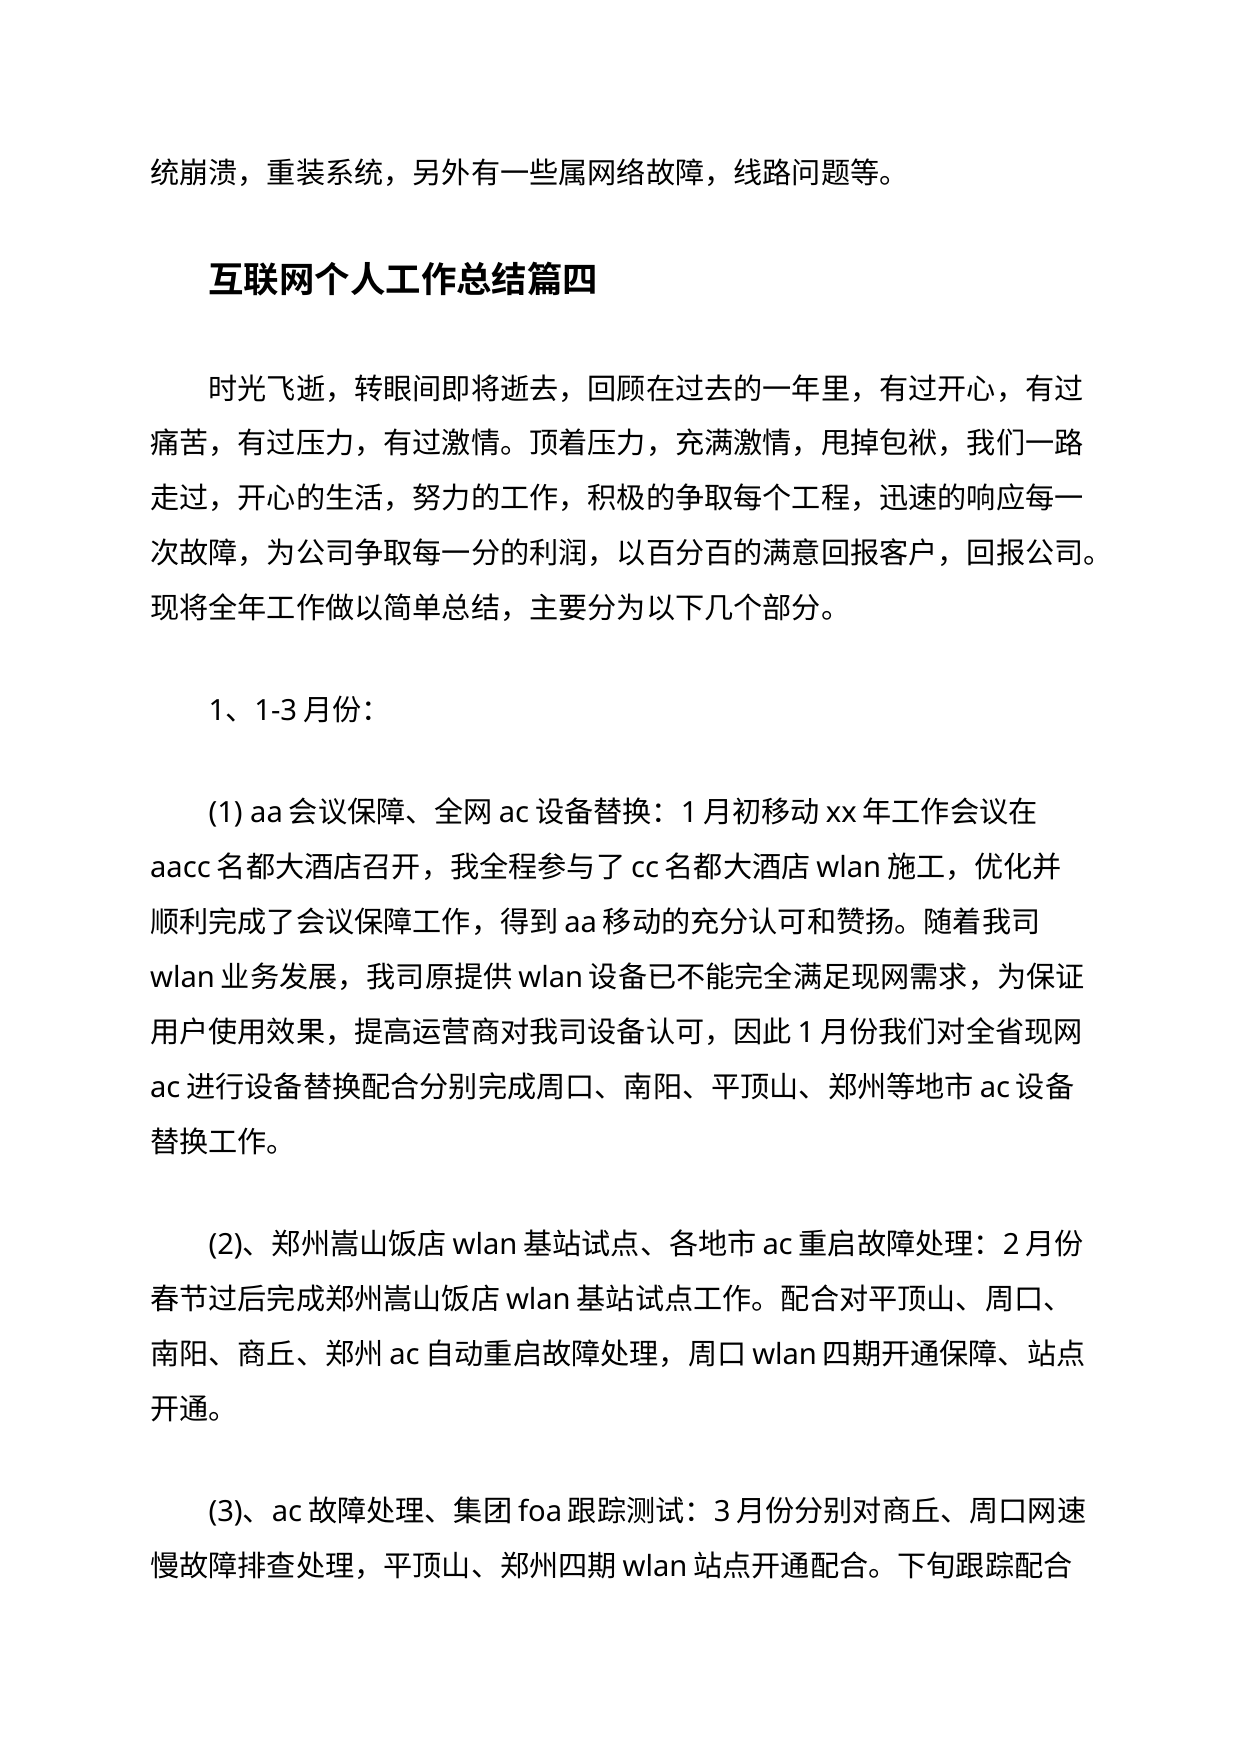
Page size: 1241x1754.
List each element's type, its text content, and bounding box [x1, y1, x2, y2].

text (1) aa会议保障、全网ac设备替换：1月初移动xx年工作会议在aacc名都大酒店召开，我全程参与了cc名都大酒店wlan施工，优化并顺利完成了会议保障工作，得到aa移动的充分认可和赞扬。随着我司wlan业务发展，我司原提供wlan设备已不能完全满足现网需求，为保证用户使用效果，提高运营商对我司设备认可，因此1月份我们对全省现网ac进行设备替换配合分别完成周口、南阳、平顶山、郑州等地市ac设备替换工作。 [150, 788, 1090, 1161]
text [150, 1487, 1090, 1584]
text 1、1-3月份： [150, 687, 1090, 729]
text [150, 150, 1090, 192]
text 互联网个人工作总结篇四 [150, 252, 1090, 303]
text (2)、郑州嵩山饭店wlan基站试点、各地市ac重启故障处理：2月份春节过后完成郑州嵩山饭店wlan基站试点工作。配合对平顶山、周口、南阳、商丘、郑州ac自动重启故障处理，周口wlan四期开通保障、站点开通。 [150, 1220, 1090, 1428]
text 时光飞逝，转眼间即将逝去，回顾在过去的一年里，有过开心，有过痛苦，有过压力，有过激情。顶着压力，充满激情，甩掉包袱，我们一路走过，开心的生活，努力的工作，积极的争取每个工程，迅速的响应每一次故障，为公司争取每一分的利润，以百分百的满意回报客户，回报公司。现将全年工作做以简单总结，主要分为以下几个部分。 [150, 365, 1090, 627]
